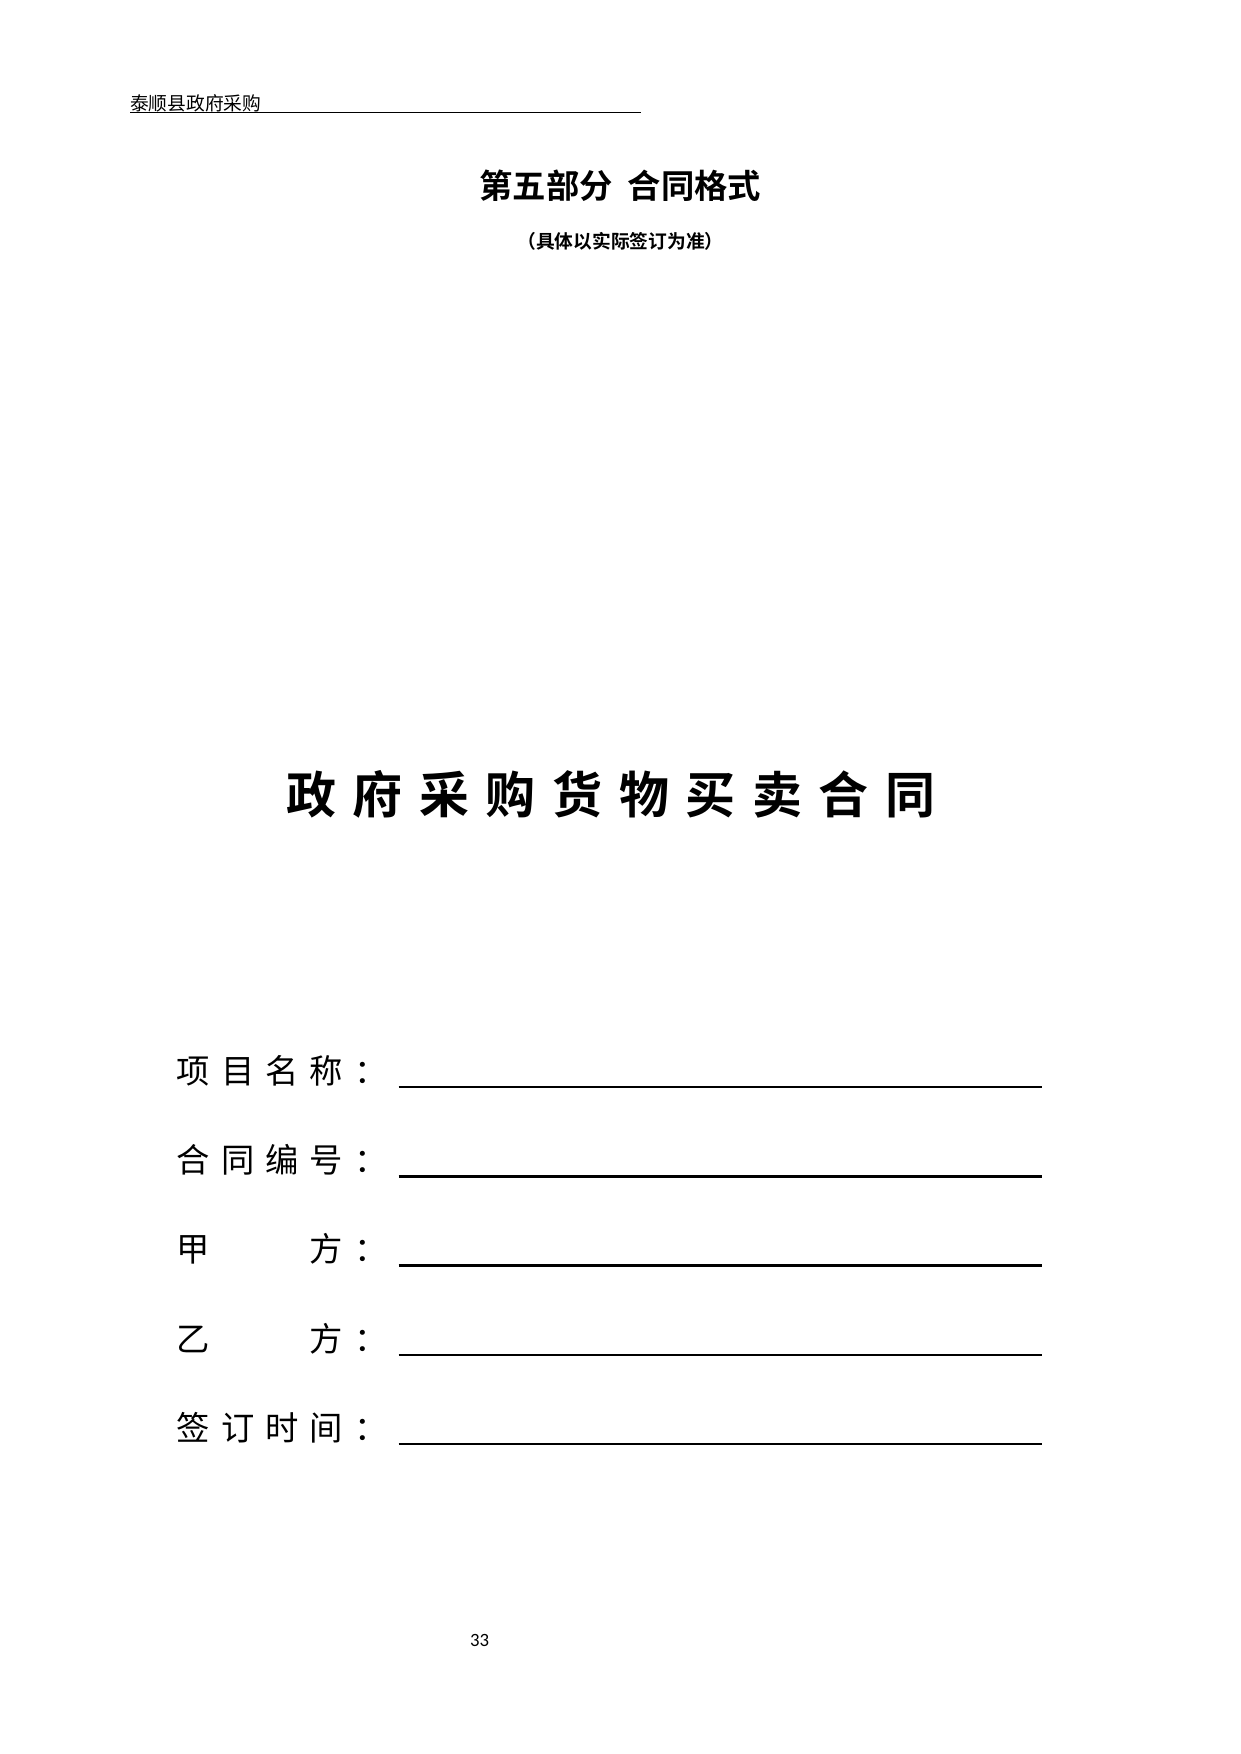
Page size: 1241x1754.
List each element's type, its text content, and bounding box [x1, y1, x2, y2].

text 签订时间： [176, 1393, 1108, 1458]
text （具体以实际签订为准） [132, 208, 1108, 254]
text 乙 方： [176, 1304, 1108, 1369]
text 政府采购货物买卖合同 [132, 743, 1108, 841]
text 第五部分 合同格式 [132, 160, 1108, 208]
text 甲 方： [176, 1215, 1108, 1280]
text 项目名称： [176, 1036, 1108, 1101]
text 合同编号： [176, 1126, 1108, 1191]
